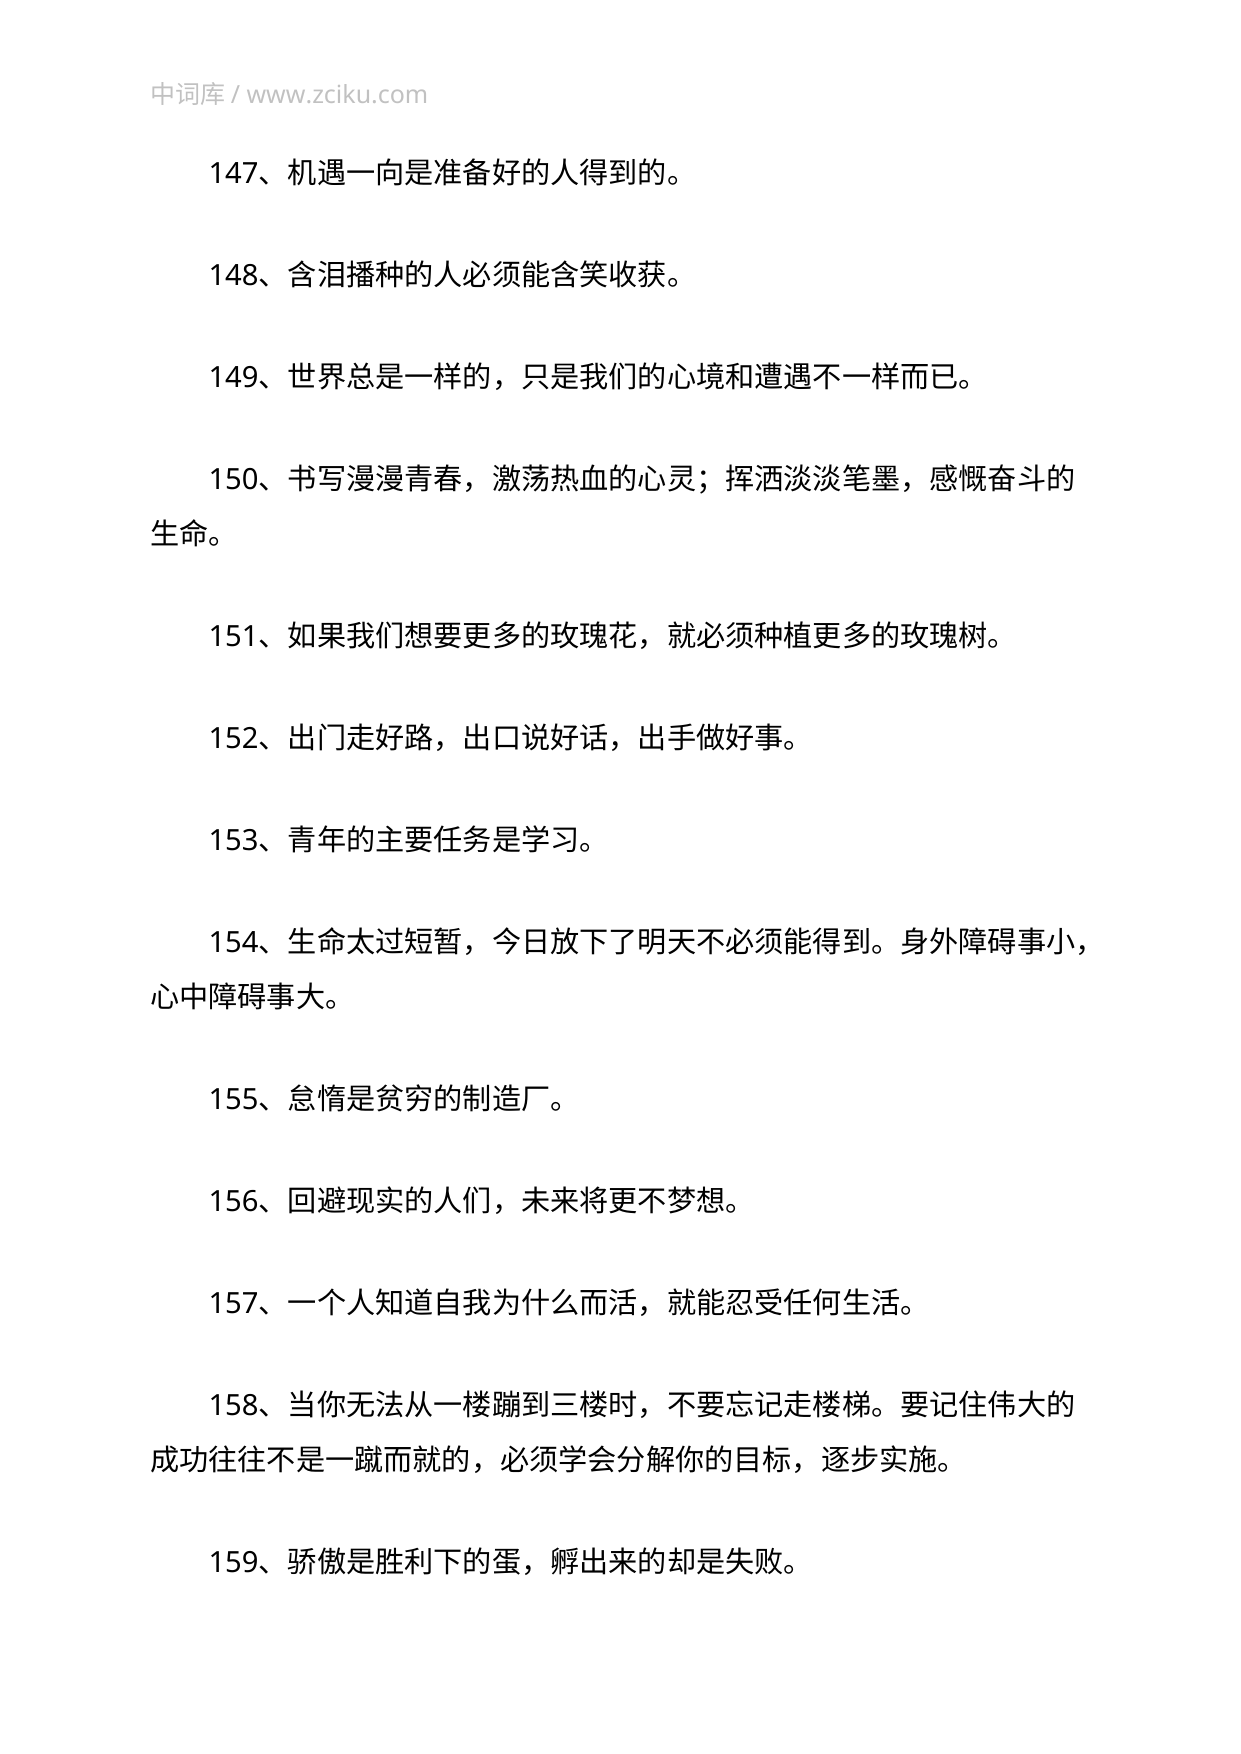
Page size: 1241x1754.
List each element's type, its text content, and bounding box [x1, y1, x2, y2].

text 147、机遇一向是准备好的人得到的。 [150, 150, 1090, 192]
text 154、生命太过短暂，今日放下了明天不必须能得到。身外障碍事小，心中障碍事大。 [150, 919, 1090, 1016]
text 151、如果我们想要更多的玫瑰花，就必须种植更多的玫瑰树。 [150, 613, 1090, 655]
text 153、青年的主要任务是学习。 [150, 817, 1090, 859]
text 152、出门走好路，出口说好话，出手做好事。 [150, 715, 1090, 757]
text 156、回避现实的人们，未来将更不梦想。 [150, 1177, 1090, 1220]
text 158、当你无法从一楼蹦到三楼时，不要忘记走楼梯。要记住伟大的成功往往不是一蹴而就的，必须学会分解你的目标，逐步实施。 [150, 1381, 1090, 1479]
text 157、一个人知道自我为什么而活，就能忍受任何生活。 [150, 1279, 1090, 1322]
text 149、世界总是一样的，只是我们的心境和遭遇不一样而已。 [150, 354, 1090, 396]
text 150、书写漫漫青春，激荡热血的心灵；挥洒淡淡笔墨，感慨奋斗的生命。 [150, 456, 1090, 553]
text 155、怠惰是贫穷的制造厂。 [150, 1075, 1090, 1118]
text 159、骄傲是胜利下的蛋，孵出来的却是失败。 [150, 1538, 1090, 1581]
text 148、含泪播种的人必须能含笑收获。 [150, 252, 1090, 294]
